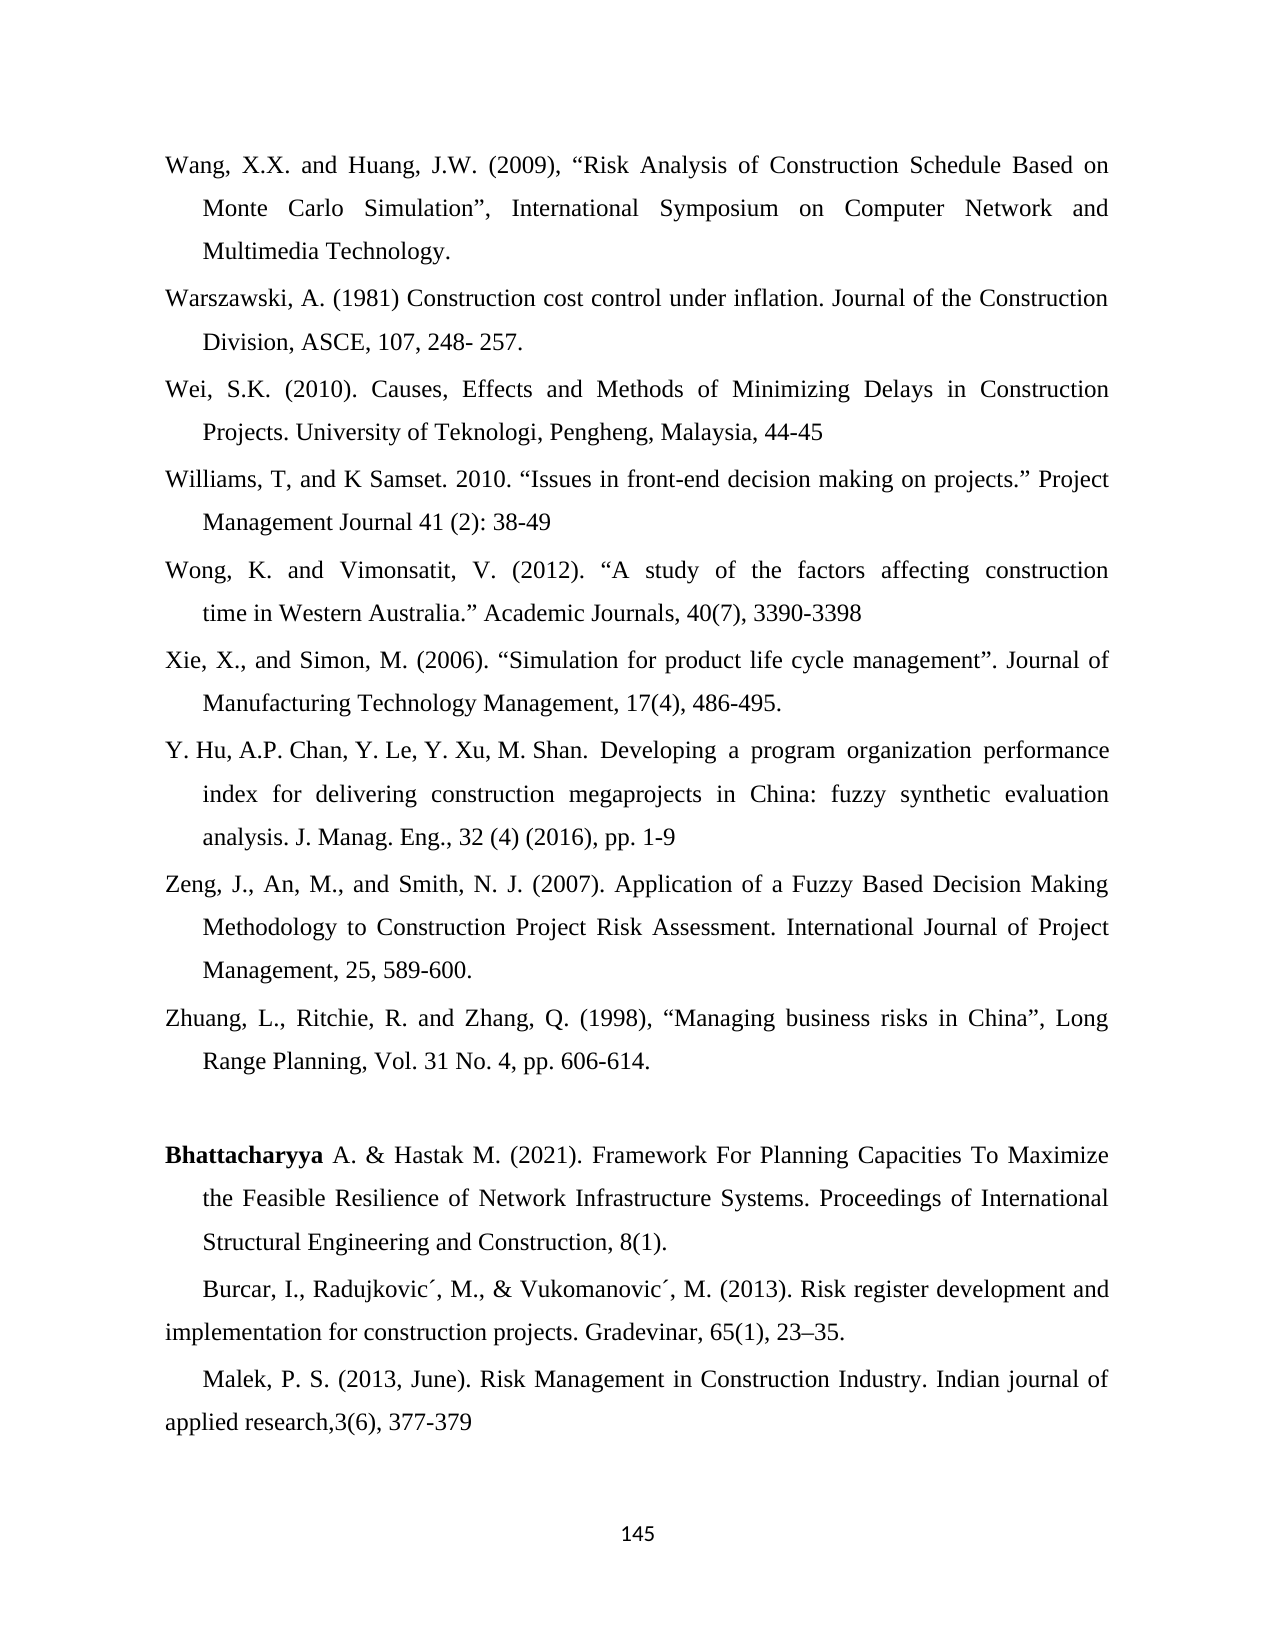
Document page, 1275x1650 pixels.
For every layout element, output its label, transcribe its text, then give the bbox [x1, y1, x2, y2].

text Malek, P. S. (2013, June). Risk Management in Construction Industry. Indian journal of applied research,3(6), 377-379 [165, 1364, 1110, 1436]
text Burcar, I., Radujkovic´, M., & Vukomanovic´, M. (2013). Risk register development and implementation for construction projects. Gradevinar, 65(1), 23–35. [165, 1274, 1110, 1346]
text Xie, X., and Simon, M. (2006). “Simulation for product life cycle management”. Journal of Manufacturing Technology Management, 17(4), 486-495. [165, 645, 1110, 717]
text Bhattacharyya A. & Hastak M. (2021). Framework For Planning Capacities To Maximize the Feasible Resilience of Network Infrastructure Systems. Proceedings of International Structural Engineering and Construction, 8(1). [165, 1140, 1110, 1255]
text Wei, S.K. (2010). Causes, Effects and Methods of Minimizing Delays in Construction Projects. University of Teknologi, Pengheng, Malaysia, 44-45 [165, 374, 1110, 446]
text Wong, K. and Vimonsatit, V. (2012). “A study of the factors affecting construction time in Western Australia.” Academic Journals, 40(7), 3390-3398 [165, 555, 1110, 627]
text Zeng, J., An, M., and Smith, N. J. (2007). Application of a Fuzzy Based Decision Making Methodology to Construction Project Risk Assessment. International Journal of Project Management, 25, 589-600. [165, 869, 1110, 984]
text Wang, X.X. and Huang, J.W. (2009), “Risk Analysis of Construction Schedule Based on Monte Carlo Simulation”, International Symposium on Computer Network and Multimedia Technology. [165, 150, 1110, 265]
text Zhuang, L., Ritchie, R. and Zhang, Q. (1998), “Managing business risks in China”, Long Range Planning, Vol. 31 No. 4, pp. 606-614. [165, 1003, 1110, 1074]
text Williams, T, and K Samset. 2010. “Issues in front‐end decision making on projects.” Project Management Journal 41 (2): 38-49 [165, 464, 1110, 536]
text Y. Hu, A.P. Chan, Y. Le, Y. Xu, M. Shan. Developing a program organization performance index for delivering construction megaprojects in China: fuzzy synthetic evaluation analysis. J. Manag. Eng., 32 (4) (2016), pp. 1-9 [165, 736, 1110, 851]
text Warszawski, A. (1981) Construction cost control under inflation. Journal of the Construction Division, ASCE, 107, 248- 257. [165, 283, 1110, 355]
